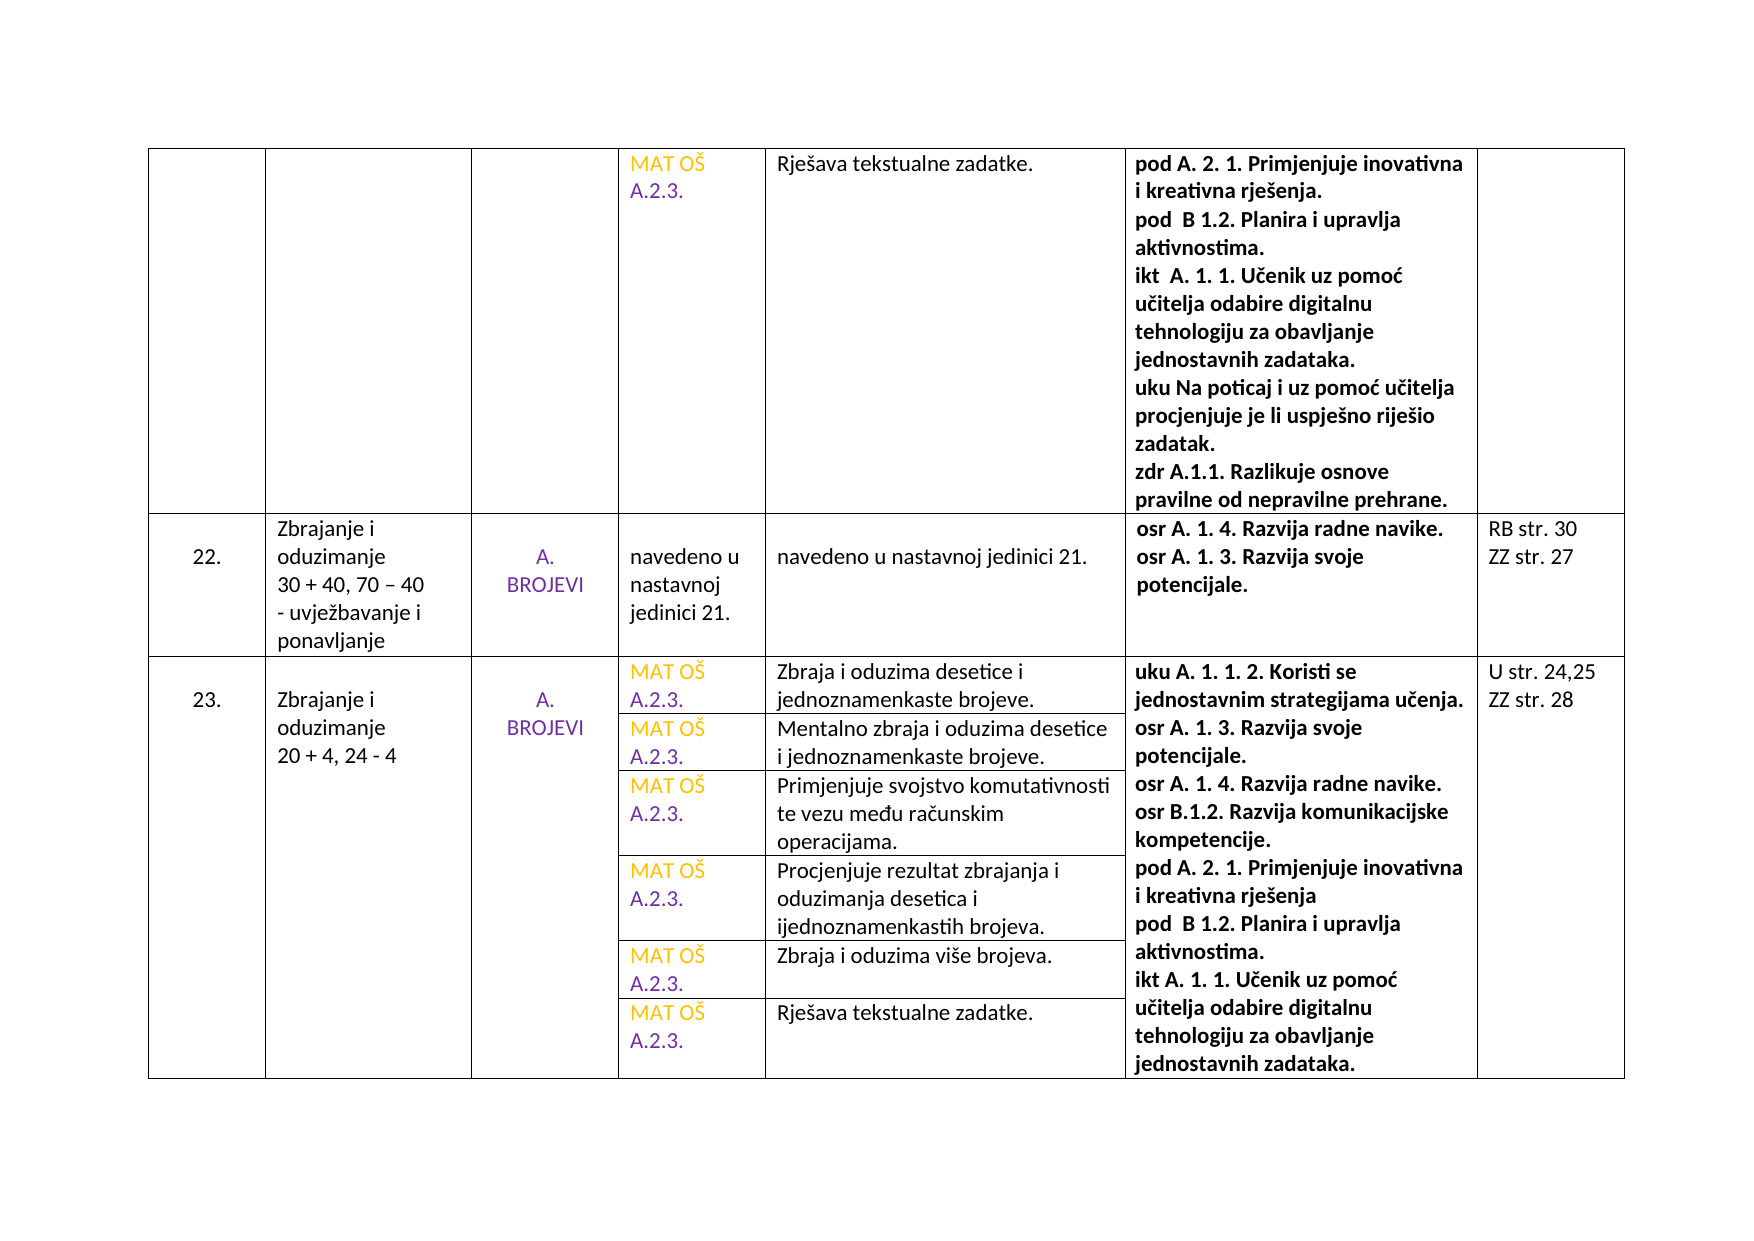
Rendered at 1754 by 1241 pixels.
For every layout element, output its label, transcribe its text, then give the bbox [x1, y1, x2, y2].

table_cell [766, 999, 1125, 1077]
table_cell Zbrajanje i oduzimanje 30 + 40, 70 – 40 - uvježbavanje i ponavljanje [266, 514, 471, 656]
table_cell Primjenjuje svojstvo komutativnosti te vezu među računskim operacijama. [766, 771, 1125, 855]
table_cell uku A. 1. 1. 2. Koristi se jednostavnim strategijama učenja. osr A. 1. 3. Razvija svoje potencijale. osr A. 1. 4. Razvija radne navike. osr B.1.2. Razvija komunikacijske kompetencije. pod A. 2. 1. Primjenjuje inovativna i kreativna rješenja pod B 1.2. Planira i upravlja aktivnostima. ikt A. 1. 1. Učenik uz pomoć učitelja odabire digitalnu tehnologiju za obavljanje jednostavnih zadataka. uku B.1.4. Na poticaj i uz pomoć učitelja procjenjuje je li uspješno riješio zadatak. [1126, 657, 1477, 1077]
table_cell 22. [149, 514, 265, 656]
table_cell MAT OŠ A.2.3. [619, 657, 765, 713]
table_cell Mentalno zbraja i oduzima desetice i jednoznamenkaste brojeve. [766, 714, 1125, 770]
table_cell Zbraja i oduzima desetice i jednoznamenkaste brojeve. [766, 657, 1125, 713]
table_cell MAT OŠ A.2.3. [619, 149, 765, 513]
table_cell A. BROJEVI [472, 514, 618, 656]
table_cell U str. 24,25 ZZ str. 28 [1478, 657, 1624, 1077]
table_cell osr A. 1. 4. Razvija radne navike. osr A. 1. 3. Razvija svoje potencijale. [1126, 514, 1477, 656]
table_cell MAT OŠ A.2.3. [619, 714, 765, 770]
table_cell A. BROJEVI [472, 657, 618, 1077]
table_cell MAT OŠ A.2.3. [619, 941, 765, 997]
table_cell MAT OŠ A.2.3. [619, 999, 765, 1077]
table_cell Zbrajanje i oduzimanje 20 + 4, 24 - 4 [266, 657, 471, 1077]
table_cell navedeno u nastavnoj jedinici 21. [766, 514, 1125, 656]
table_cell Zbraja i oduzima više brojeva. [766, 941, 1125, 997]
table_cell MAT OŠ A.2.3. [619, 856, 765, 940]
table_cell Rješava tekstualne zadatke. [766, 149, 1125, 513]
table_cell 23. [149, 657, 265, 1077]
table_cell navedeno u nastavnoj jedinici 21. [619, 514, 765, 656]
table_cell RB str. 30 ZZ str. 27 [1478, 514, 1624, 656]
table_cell MAT OŠ A.2.3. [619, 771, 765, 855]
table_cell Procjenjuje rezultat zbrajanja i oduzimanja desetica i ijednoznamenkastih brojeva. [766, 856, 1125, 940]
